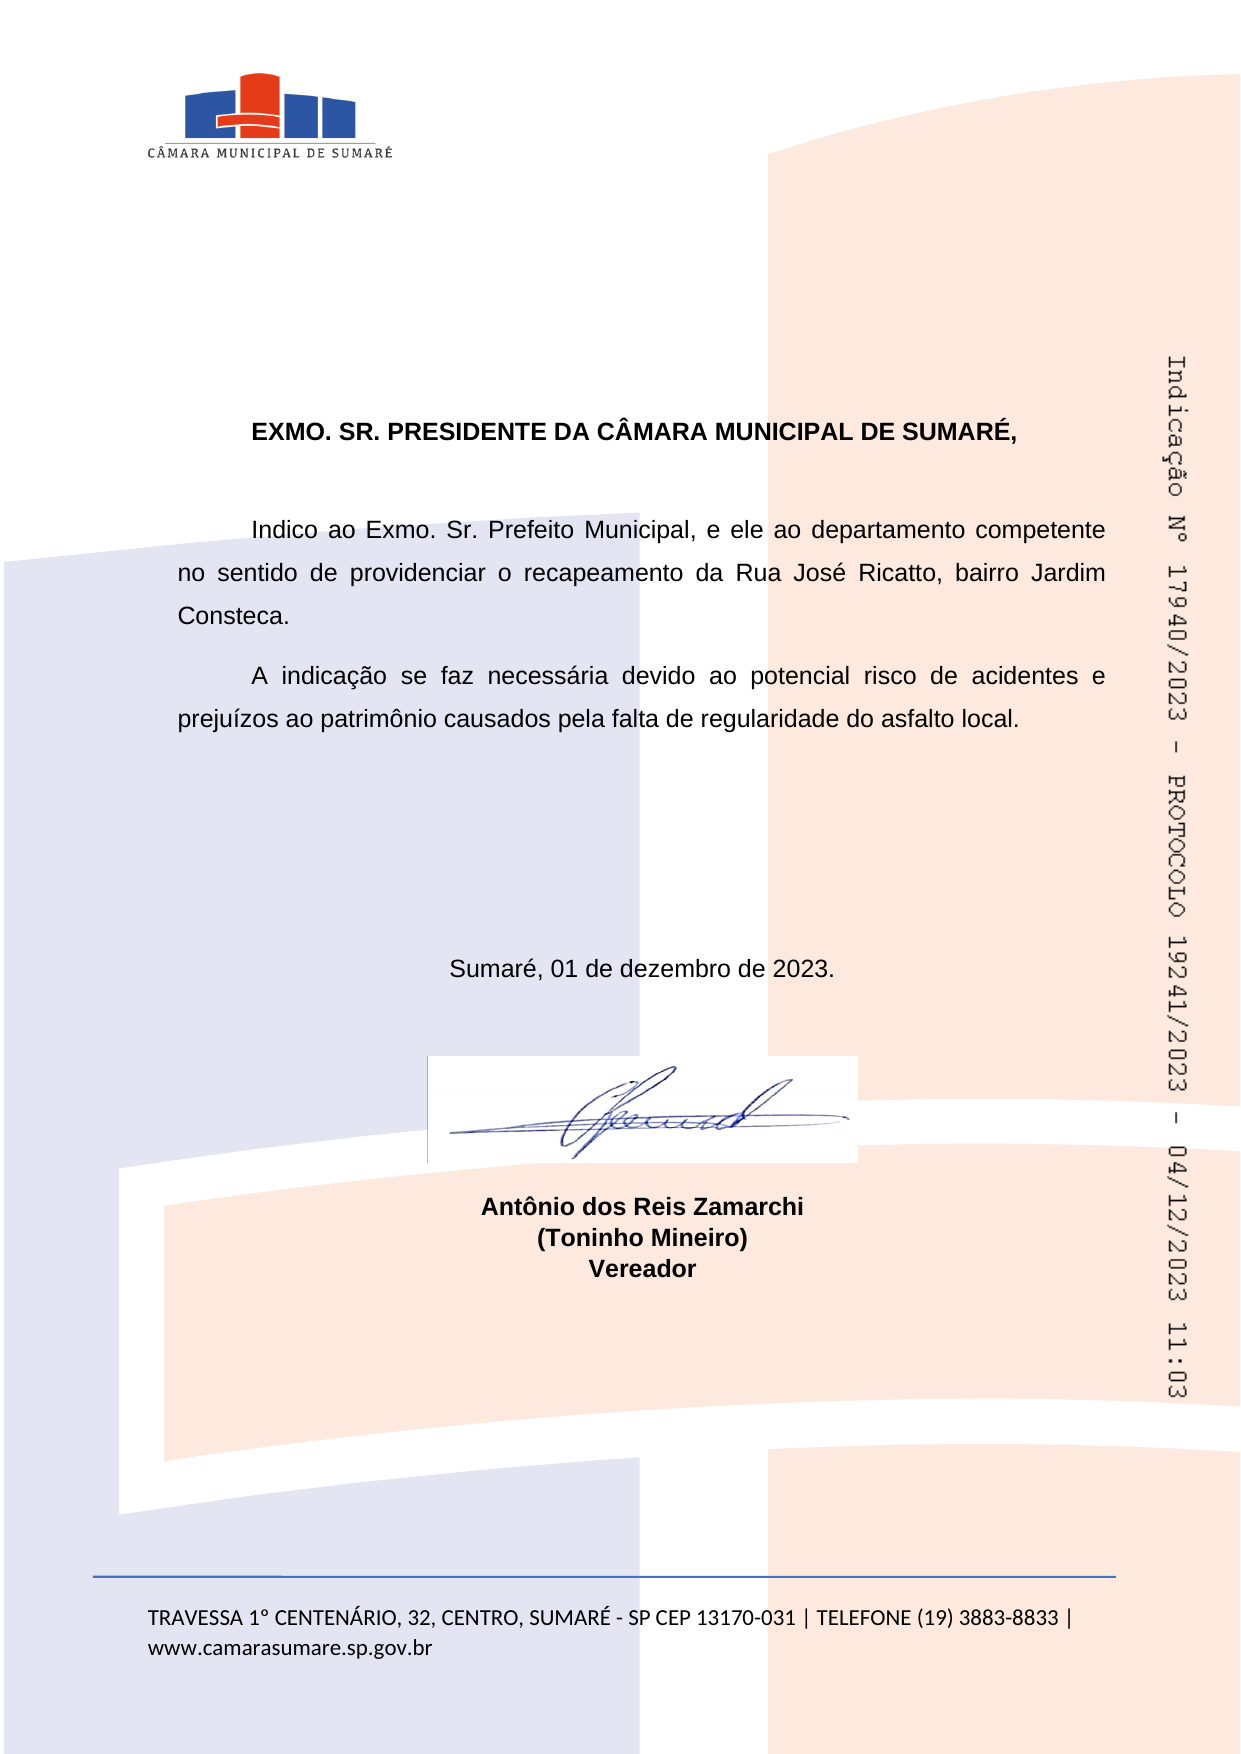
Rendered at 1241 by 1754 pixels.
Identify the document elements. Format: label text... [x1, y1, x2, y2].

text (Toninho Mineiro) [177, 1223, 1107, 1252]
text Indico ao Exmo. Sr. Prefeito Municipal, e ele ao departamento competente no sentido de providenciar o recapeamento da Rua José Ricatto, bairro Jardim Consteca. [177, 514, 1107, 629]
text Sumaré, 01 de dezembro de 2023. [177, 954, 1107, 983]
picture [413, 1049, 872, 1174]
text A indicação se faz necessária devido ao potencial risco de acidentes e prejuízos ao patrimônio causados pela falta de regularidade do asfalto local. [177, 661, 1107, 732]
text EXMO. SR. PRESIDENTE DA CÂMARA MUNICIPAL DE SUMARÉ, [177, 417, 1107, 446]
picture [147, 73, 394, 160]
picture [1142, 349, 1205, 1405]
text Vereador [177, 1254, 1107, 1283]
text Antônio dos Reis Zamarchi [177, 1192, 1107, 1221]
